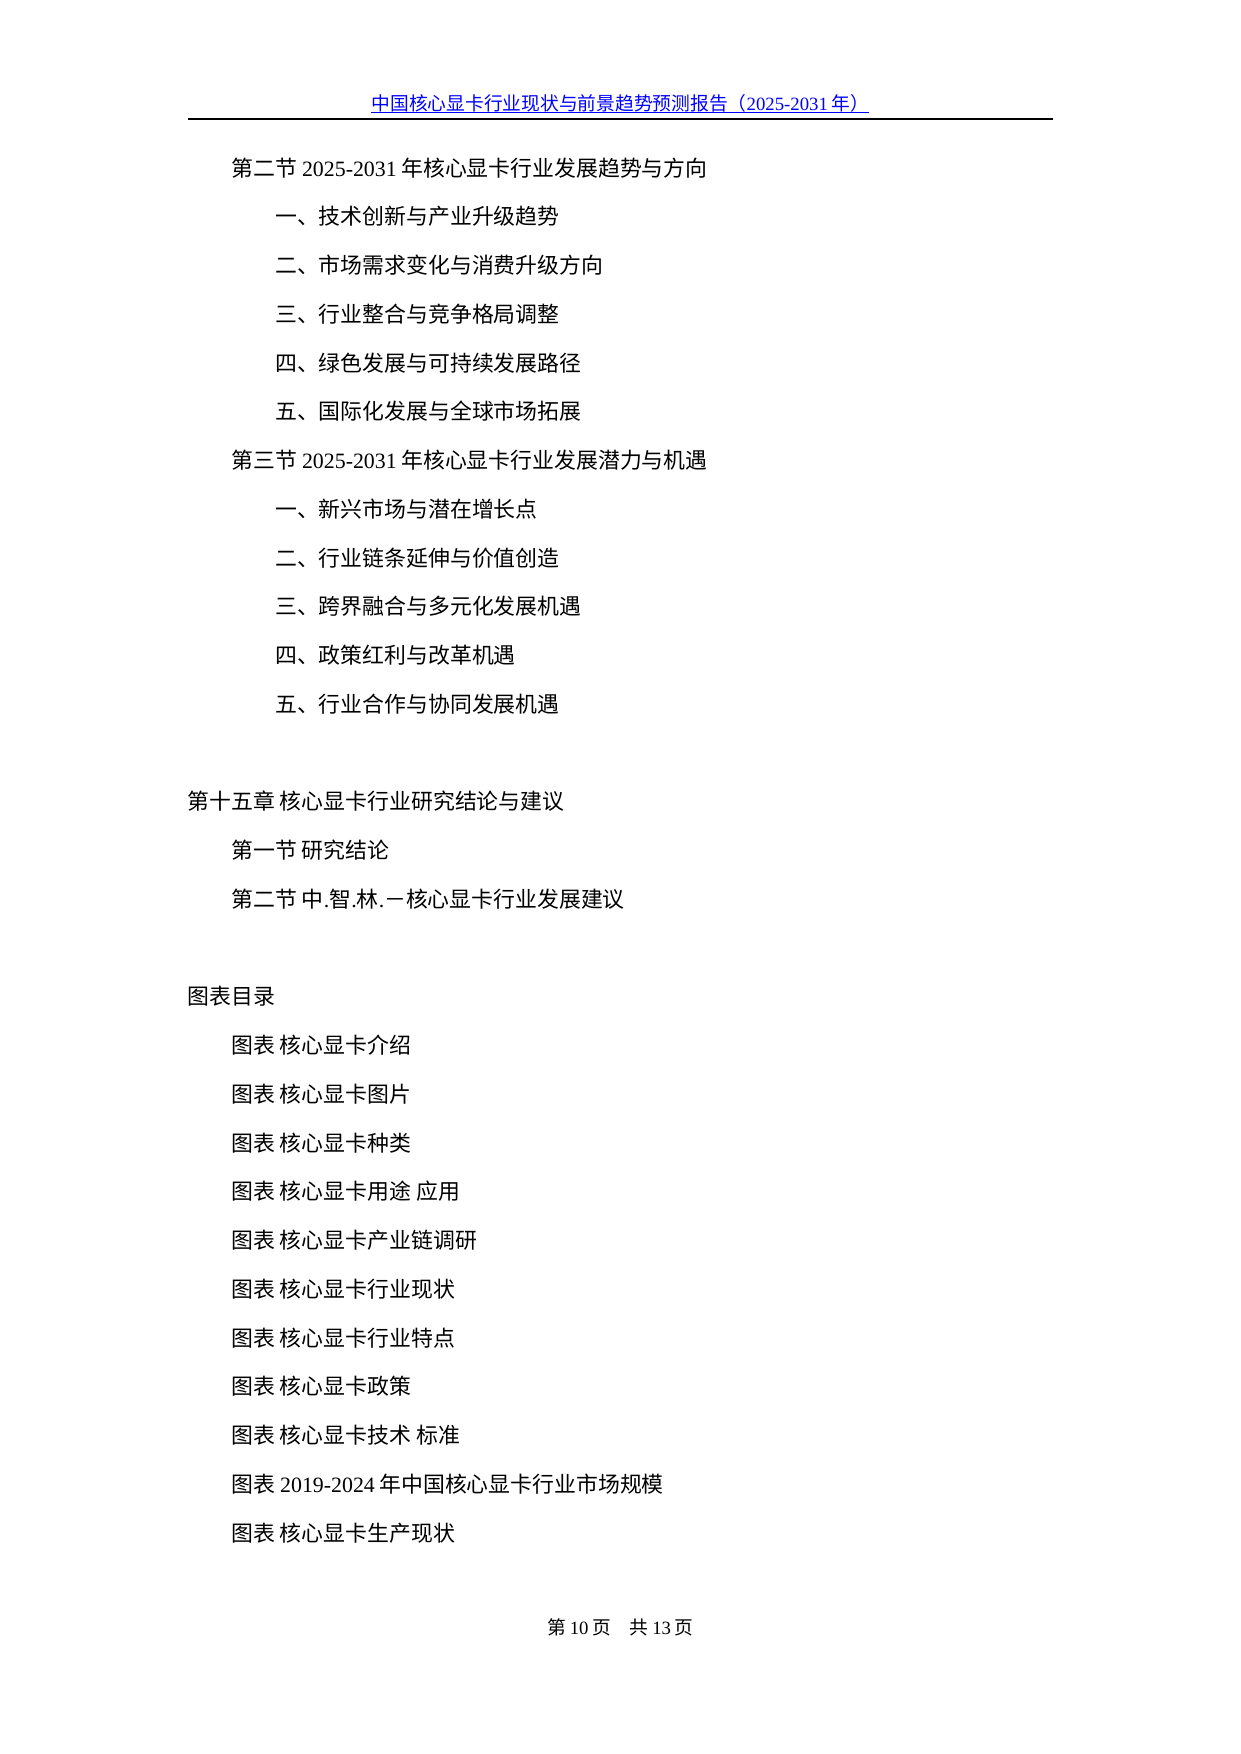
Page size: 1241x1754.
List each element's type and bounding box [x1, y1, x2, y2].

text [187, 150, 1053, 1548]
